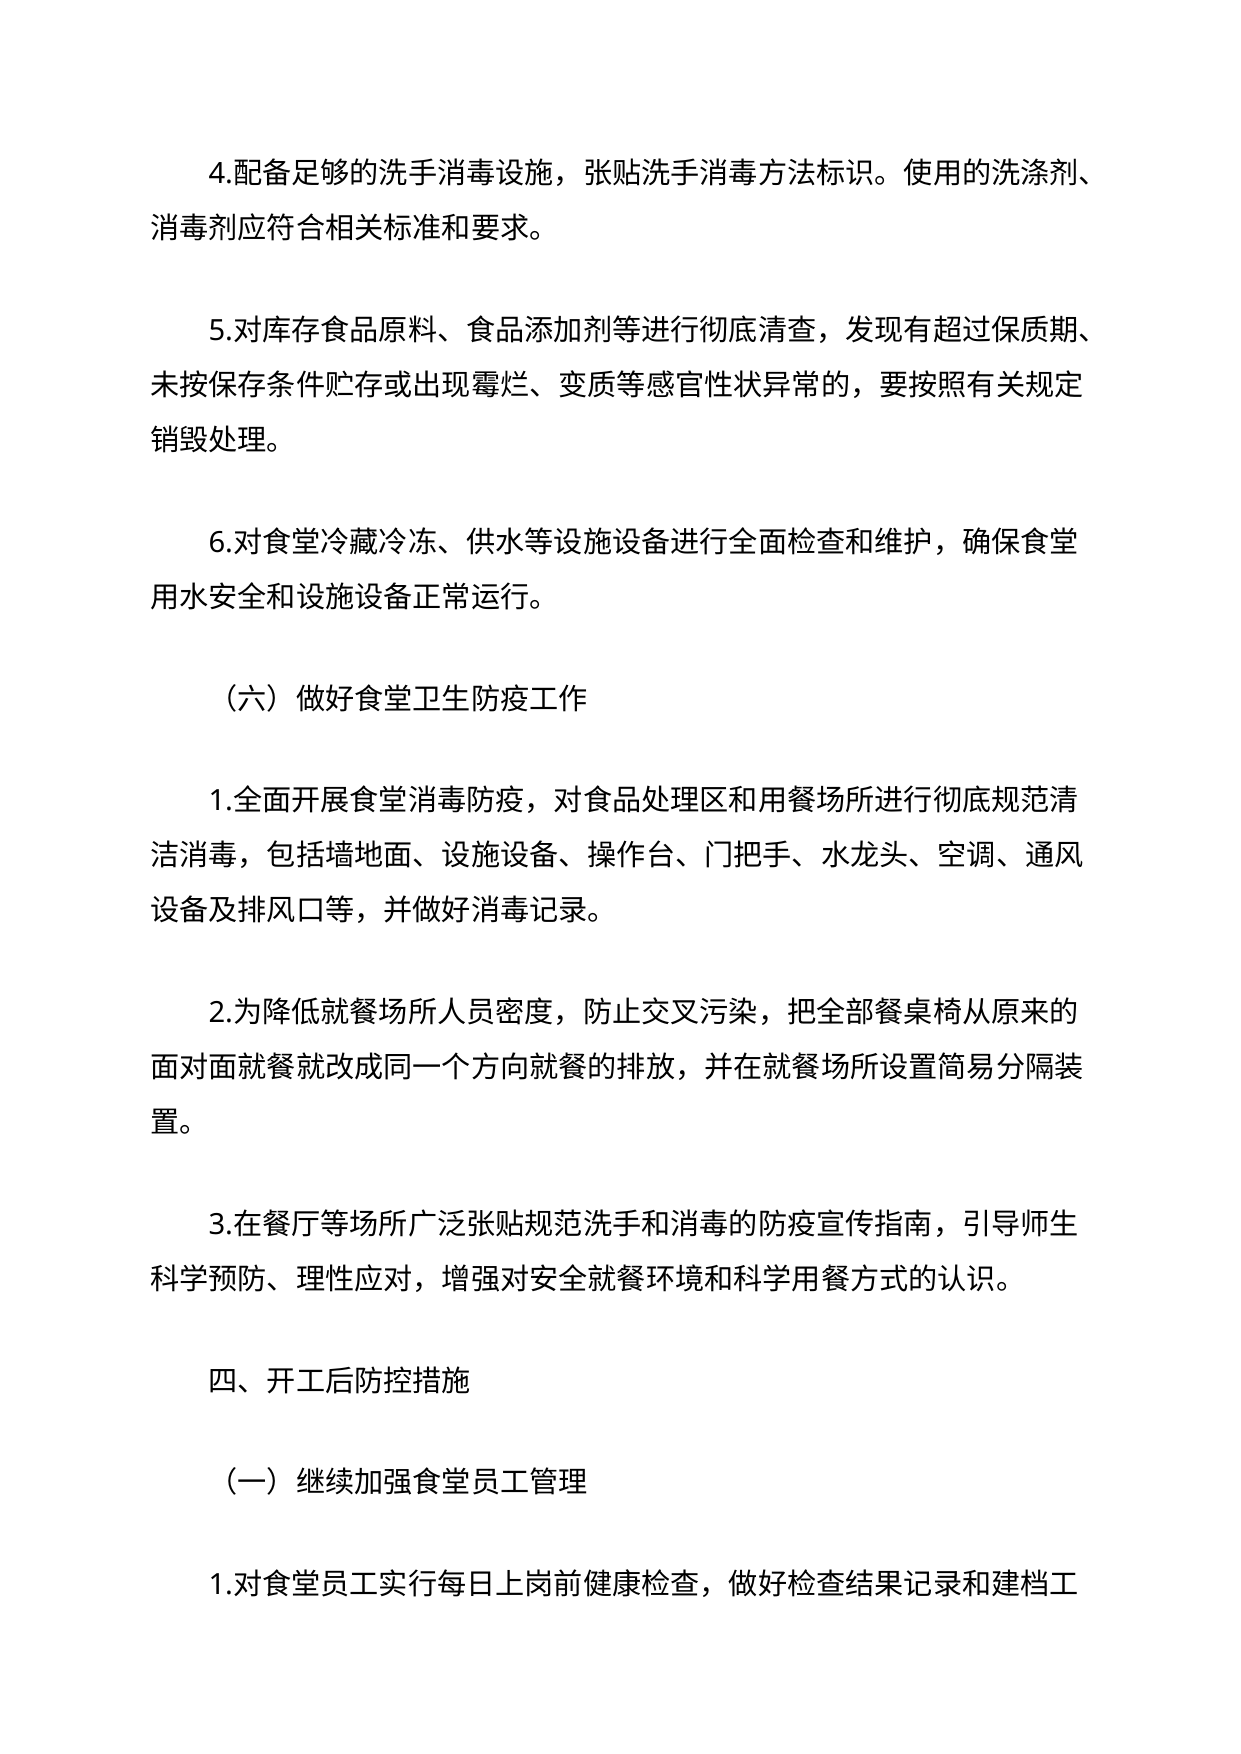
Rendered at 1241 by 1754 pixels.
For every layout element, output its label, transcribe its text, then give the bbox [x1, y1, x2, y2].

text 6.对食堂冷藏冷冻、供水等设施设备进行全面检查和维护，确保食堂用水安全和设施设备正常运行。 [150, 518, 1090, 616]
text 2.为降低就餐场所人员密度，防止交叉污染，把全部餐桌椅从原来的面对面就餐就改成同一个方向就餐的排放，并在就餐场所设置简易分隔装置。 [150, 989, 1090, 1141]
text 4.配备足够的洗手消毒设施，张贴洗手消毒方法标识。使用的洗涤剂、消毒剂应符合相关标准和要求。 [150, 150, 1090, 247]
text 1.全面开展食堂消毒防疫，对食品处理区和用餐场所进行彻底规范清洁消毒，包括墙地面、设施设备、操作台、门把手、水龙头、空调、通风设备及排风口等，并做好消毒记录。 [150, 777, 1090, 929]
text 3.在餐厅等场所广泛张贴规范洗手和消毒的防疫宣传指南，引导师生科学预防、理性应对，增强对安全就餐环境和科学用餐方式的认识。 [150, 1200, 1090, 1298]
text 四、开工后防控措施 [150, 1357, 1090, 1399]
text （六）做好食堂卫生防疫工作 [150, 675, 1090, 717]
text 5.对库存食品原料、食品添加剂等进行彻底清查，发现有超过保质期、未按保存条件贮存或出现霉烂、变质等感官性状异常的，要按照有关规定销毁处理。 [150, 307, 1090, 459]
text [150, 1561, 1090, 1603]
text （一）继续加强食堂员工管理 [150, 1459, 1090, 1501]
